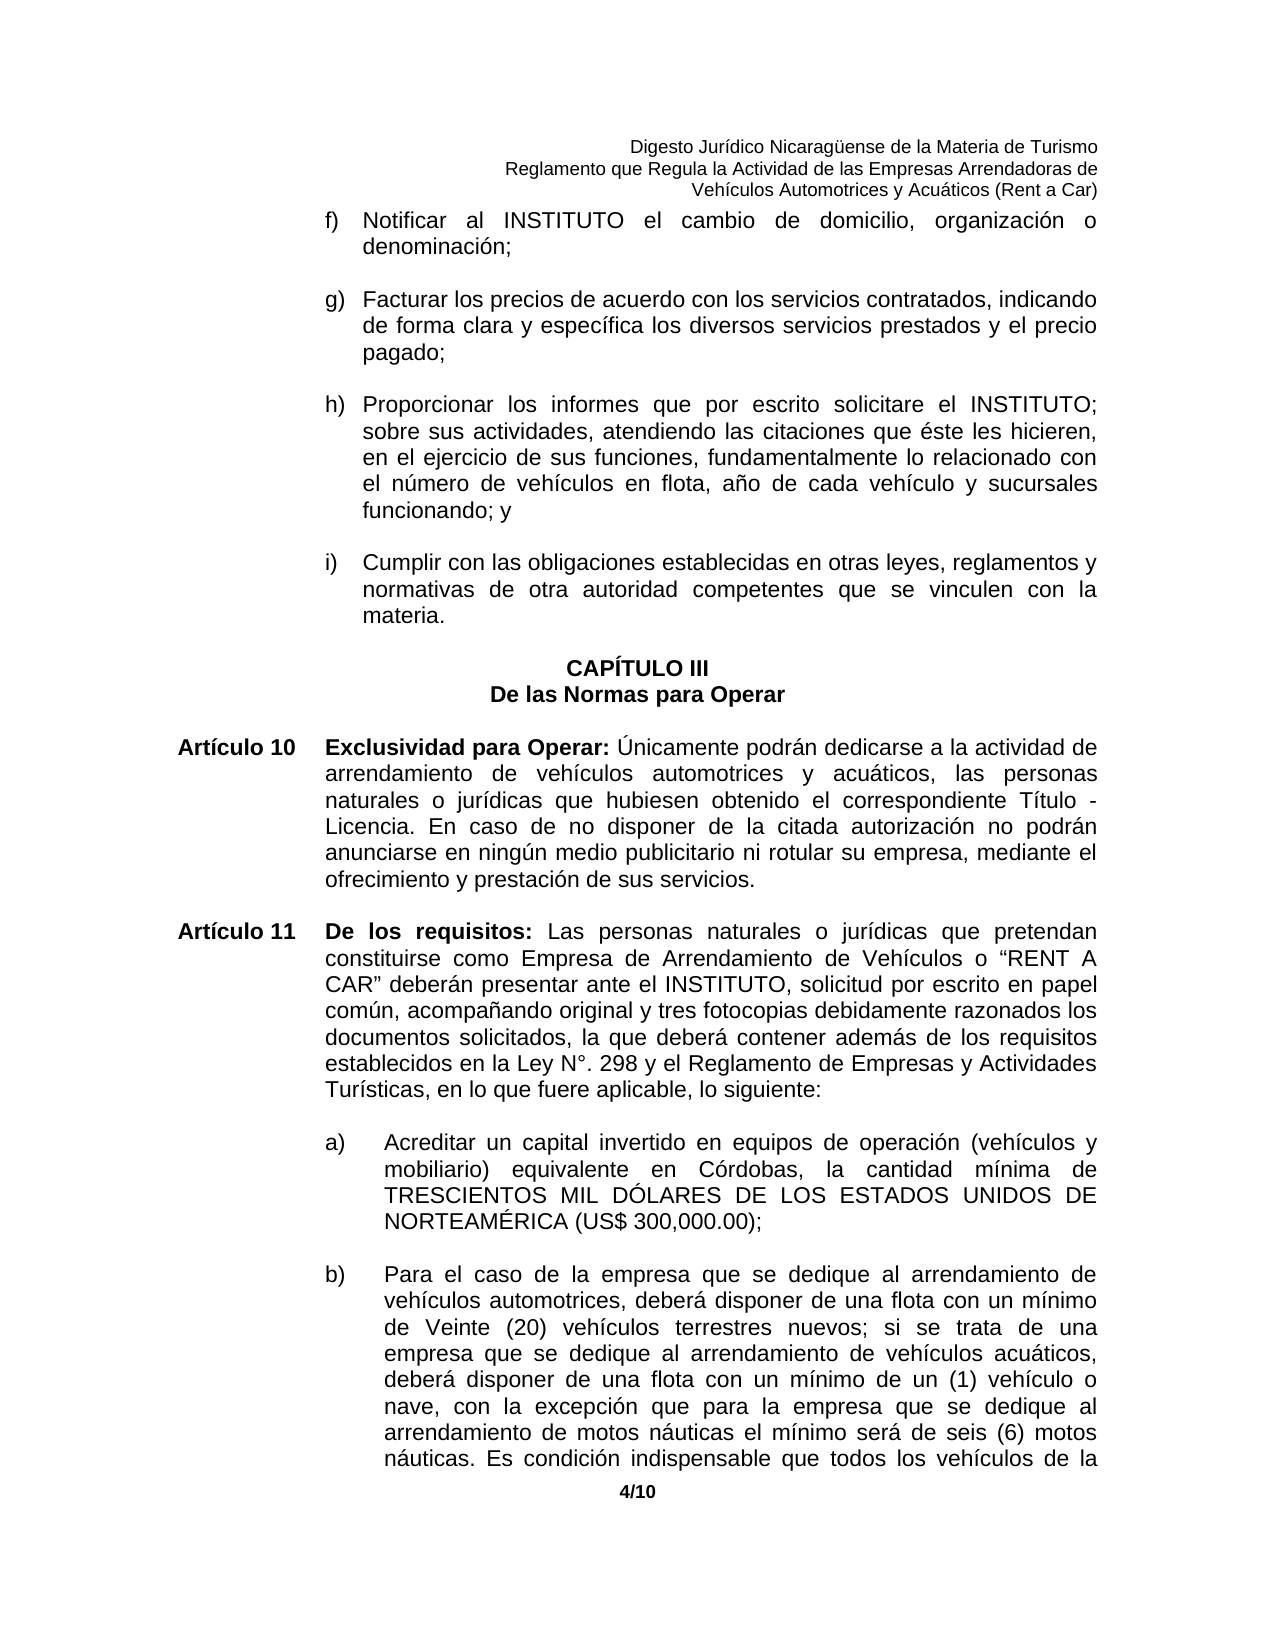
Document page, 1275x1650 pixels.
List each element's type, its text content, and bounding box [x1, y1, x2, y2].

list Acreditar un capital invertido en equipos de operación (vehículos y mobiliario) equivalente en Córdobas, la cantidad mínima de TRESCIENTOS MIL DÓLARES DE LOS ESTADOS UNIDOS DE NORTEAMÉRICA (US$ 300,000.00); [325, 1129, 1098, 1234]
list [325, 1261, 1098, 1472]
text CAPÍTULO III [177, 655, 1098, 681]
list Facturar los precios de acuerdo con los servicios contratados, indicando de forma clara y específica los diversos servicios prestados y el precio pagado; [325, 286, 1098, 365]
text Artículo 11 De los requisitos: Las personas naturales o jurídicas que pretendan constituirse como Empresa de Arrendamiento de Vehículos o “RENT A CAR” deberán presentar ante el INSTITUTO, solicitud por escrito en papel común, acompañando original y tres fotocopias debidamente razonados los documentos solicitados, la que deberá contener además de los requisitos establecidos en la Ley N°. 298 y el Reglamento de Empresas y Actividades Turísticas, en lo que fuere aplicable, lo siguiente: [177, 918, 1098, 1103]
list Notificar al INSTITUTO el cambio de domicilio, organización o denominación; [325, 207, 1098, 259]
text De las Normas para Operar [177, 681, 1098, 707]
list Cumplir con las obligaciones establecidas en otras leyes, reglamentos y normativas de otra autoridad competentes que se vinculen con la materia. [325, 549, 1098, 628]
list Proporcionar los informes que por escrito solicitare el INSTITUTO; sobre sus actividades, atendiendo las citaciones que éste les hicieren, en el ejercicio de sus funciones, fundamentalmente lo relacionado con el número de vehículos en flota, año de cada vehículo y sucursales funcionando; y [325, 391, 1098, 523]
text Artículo 10 Exclusividad para Operar: Únicamente podrán dedicarse a la actividad de arrendamiento de vehículos automotrices y acuáticos, las personas naturales o jurídicas que hubiesen obtenido el correspondiente Título - Licencia. En caso de no disponer de la citada autorización no podrán anunciarse en ningún medio publicitario ni rotular su empresa, mediante el ofrecimiento y prestación de sus servicios. [177, 734, 1098, 892]
